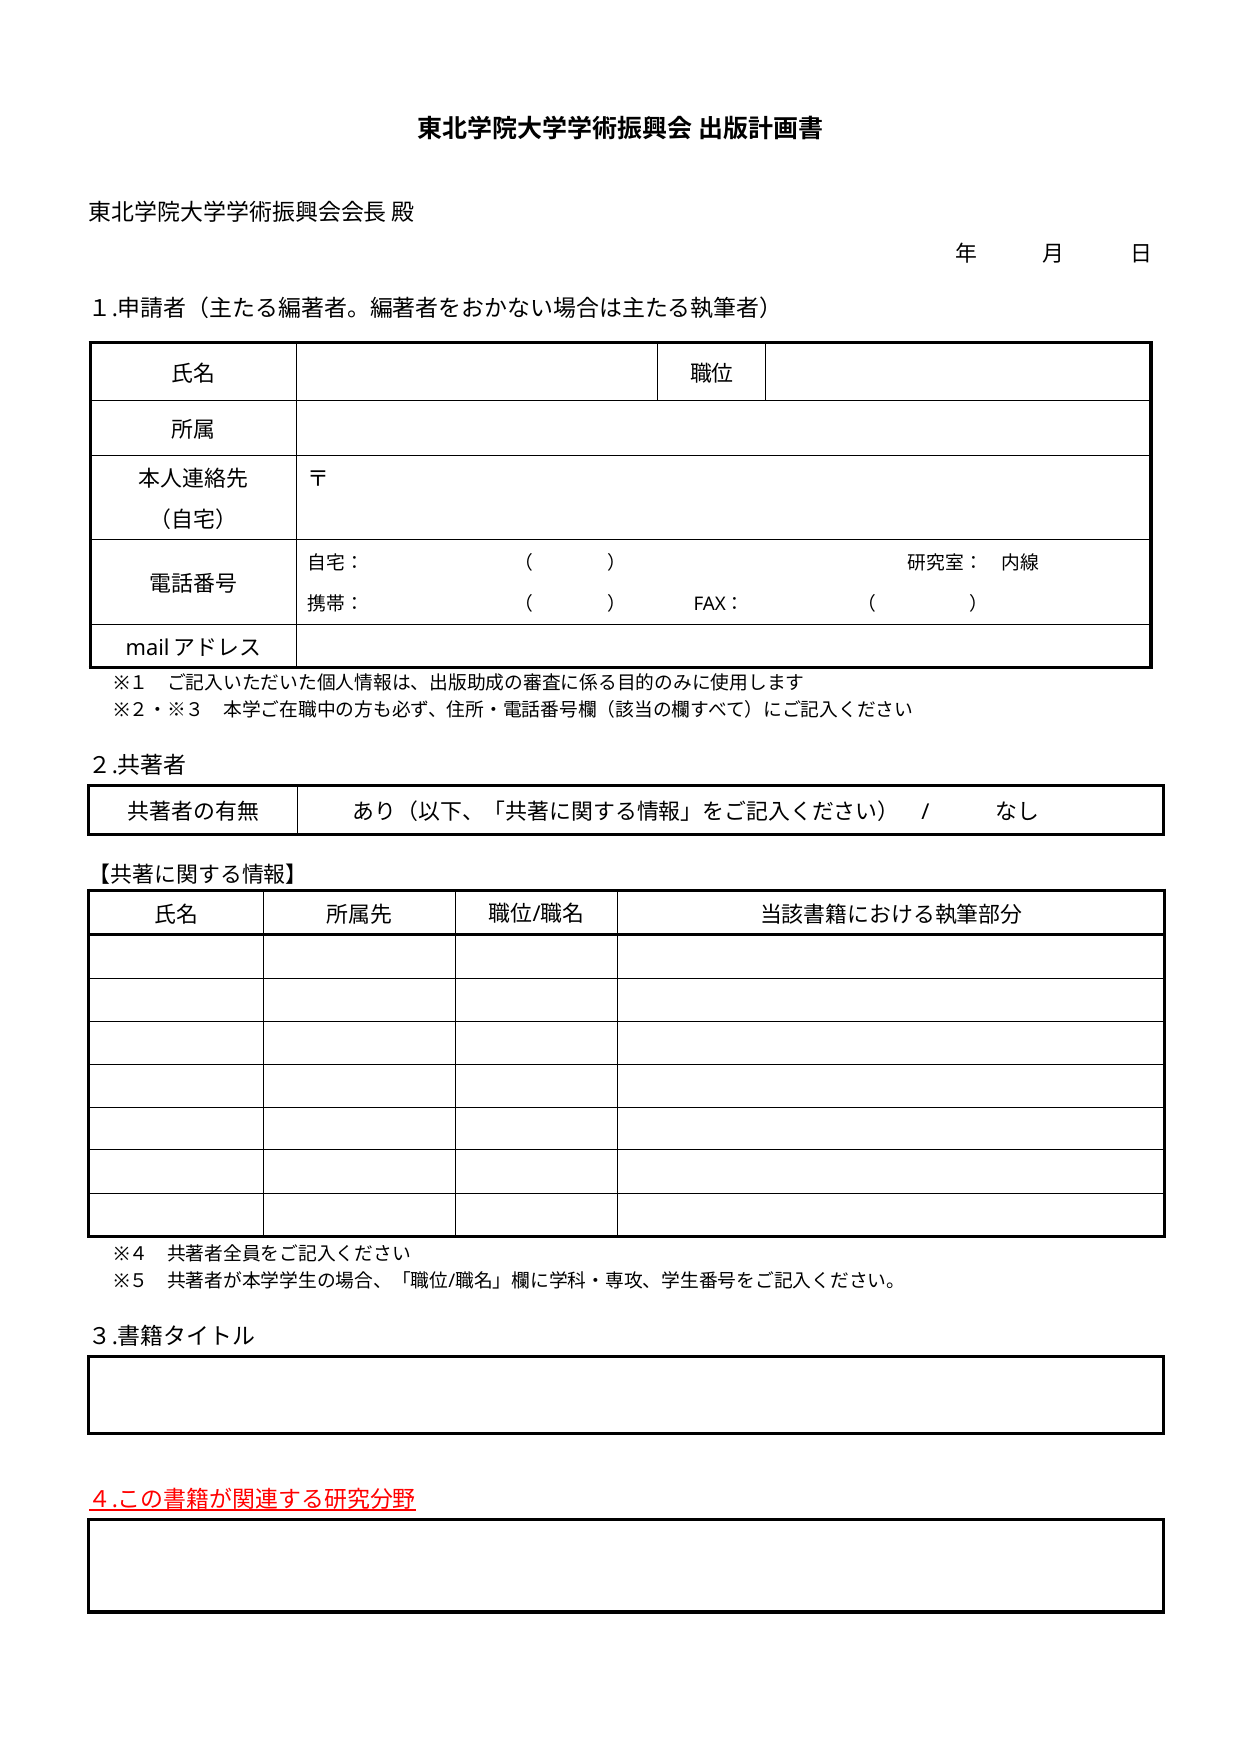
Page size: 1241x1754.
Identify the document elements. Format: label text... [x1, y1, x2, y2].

text ※２・※３ 本学ご在職中の方も必ず、住所・電話番号欄（該当の欄すべて）にご記入ください [114, 694, 1152, 722]
text 東北学院大学学術振興会 出版計画書 [89, 106, 1152, 148]
text ４.この書籍が関連する研究分野 [89, 1477, 1152, 1518]
table_cell [264, 936, 455, 978]
table_cell [618, 1108, 1163, 1149]
table_header [90, 1521, 1162, 1610]
table_cell [456, 1065, 617, 1107]
text ※４ 共著者全員をご記入ください [114, 1238, 1152, 1265]
table_cell [90, 1150, 263, 1192]
table_cell [618, 936, 1163, 978]
table_cell 所属 [92, 401, 296, 455]
table_header 共著者の有無 [90, 787, 297, 833]
table_header [766, 344, 1149, 400]
table_header 氏名 [92, 344, 296, 400]
table_header あり（以下、「共著に関する情報」をご記入ください） / なし [298, 787, 1162, 833]
text ※１ ご記入いただいた個人情報は、出版助成の審査に係る目的のみに使用します [114, 669, 1152, 694]
table_cell [90, 1108, 263, 1149]
table_cell [618, 1065, 1163, 1107]
table_cell [297, 401, 1149, 455]
text 東北学院大学学術振興会会長 殿 [89, 189, 1152, 231]
table_cell 本人連絡先 （自宅） [92, 456, 296, 539]
table_cell 電話番号 [92, 540, 296, 623]
table_cell [618, 979, 1163, 1021]
text ３.書籍タイトル [89, 1313, 1152, 1355]
table_header [297, 344, 657, 400]
table_cell 自宅： （ ） 研究室： 内線 携帯： （ ） FAX： （ ） [297, 540, 1149, 623]
text 年 月 日 [89, 231, 1152, 273]
table_cell [264, 1194, 455, 1235]
table_header 職位 [658, 344, 765, 400]
table_cell [90, 936, 263, 978]
table_cell [618, 1194, 1163, 1235]
table_cell [456, 936, 617, 978]
table_cell [456, 1108, 617, 1149]
table_header 所属先 [264, 892, 455, 933]
table_cell [90, 1194, 263, 1235]
table_cell [90, 1065, 263, 1107]
table_cell [264, 979, 455, 1021]
table_header 当該書籍における執筆部分 [618, 892, 1163, 933]
text ２.共著者 [89, 742, 1152, 784]
text ※５ 共著者が本学学生の場合、「職位/職名」欄に学科・専攻、学生番号をご記入ください。 [114, 1265, 1152, 1293]
table_header 氏名 [90, 892, 263, 933]
text 【共著に関する情報】 [89, 857, 1152, 888]
table_cell [456, 1194, 617, 1235]
table_cell [456, 979, 617, 1021]
table_cell [618, 1150, 1163, 1192]
table_cell [264, 1108, 455, 1149]
table_cell [90, 1022, 263, 1064]
table_cell [264, 1150, 455, 1192]
table_cell [618, 1022, 1163, 1064]
table_cell [264, 1065, 455, 1107]
table_cell [456, 1022, 617, 1064]
table_header [90, 1358, 1162, 1432]
table_cell [90, 979, 263, 1021]
table_cell 〒 [297, 456, 1149, 539]
text １.申請者（主たる編著者。編著者をおかない場合は主たる執筆者） [89, 286, 1152, 328]
table_header 職位/職名 [456, 892, 617, 933]
table_cell [264, 1022, 455, 1064]
table_cell mailアドレス [92, 625, 296, 666]
table_cell [297, 625, 1149, 666]
table_cell [456, 1150, 617, 1192]
